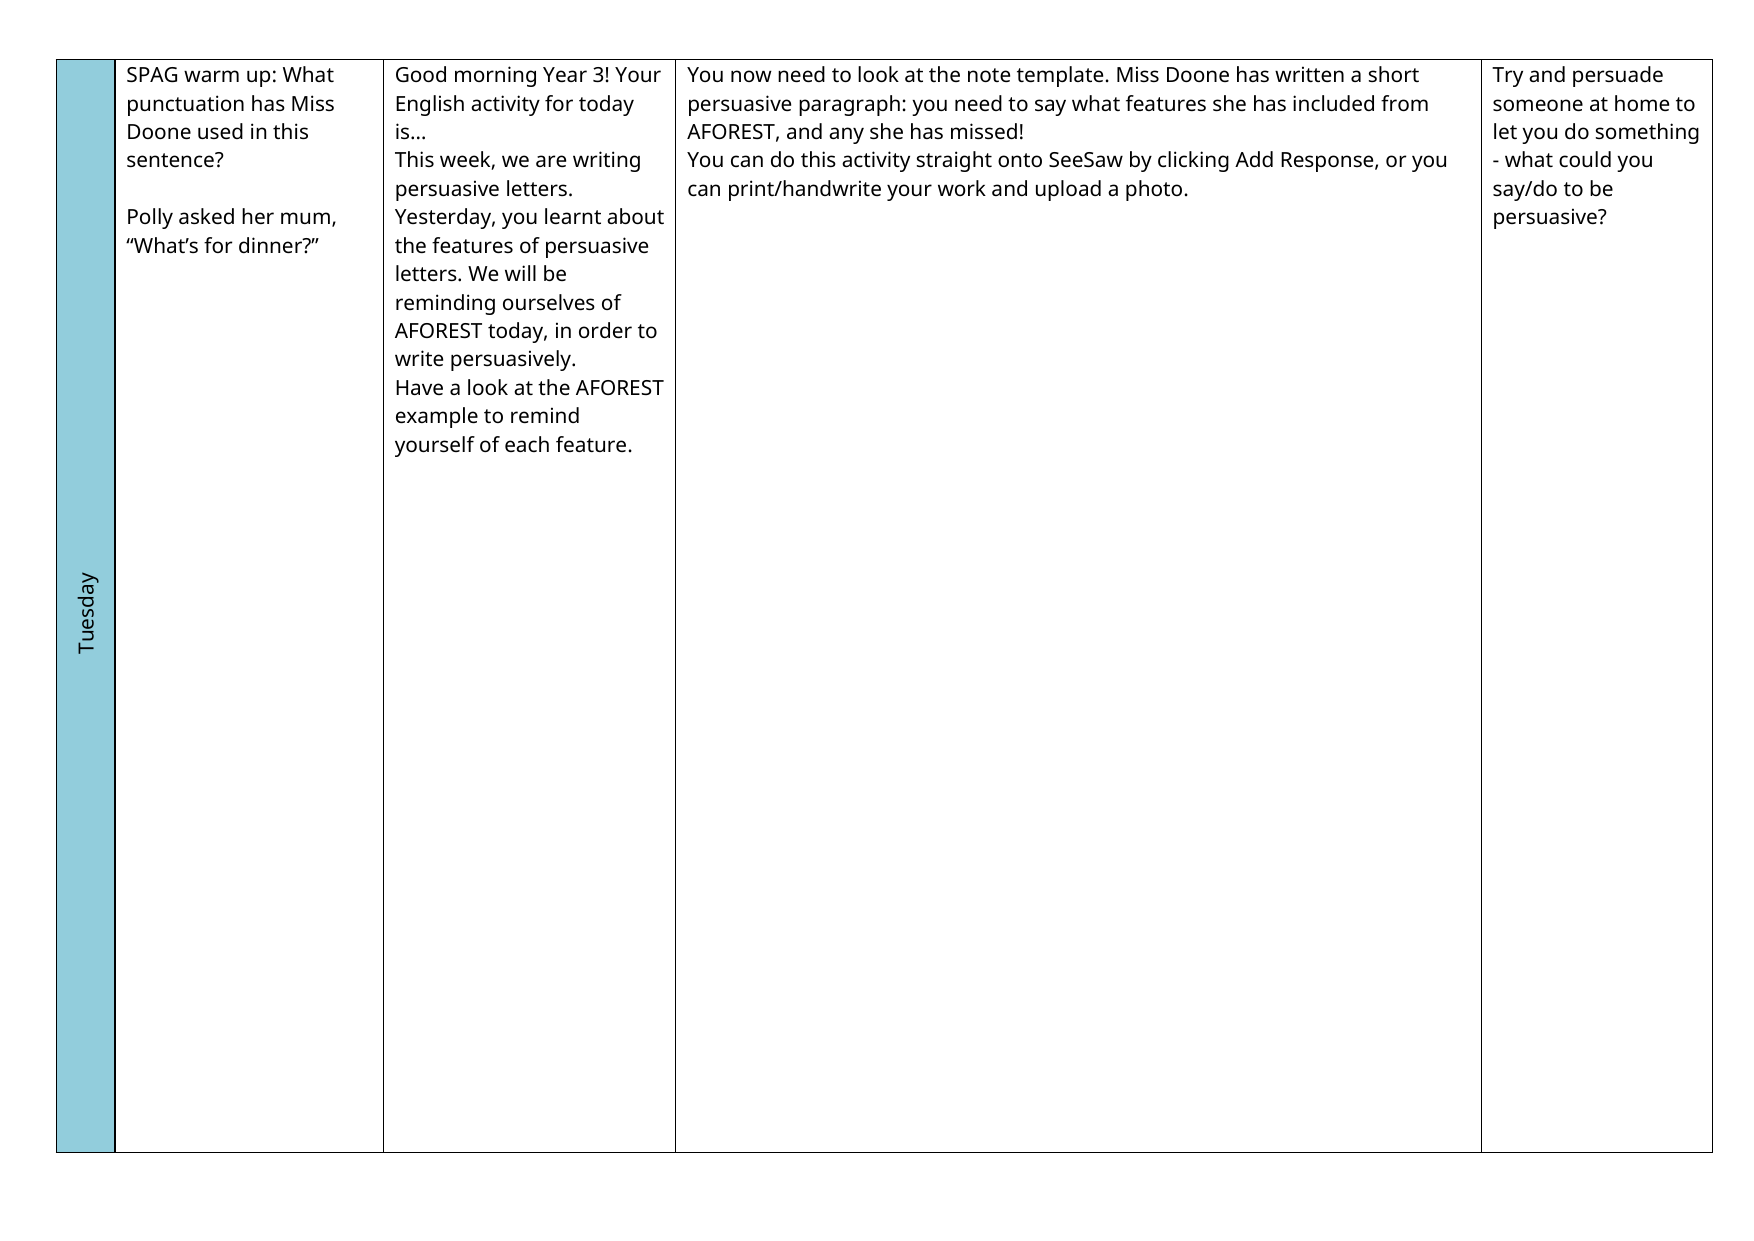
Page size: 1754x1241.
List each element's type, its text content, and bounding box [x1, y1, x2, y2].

table_cell Tuesday [57, 60, 114, 1152]
table_cell You now need to look at the note template. Miss Doone has written a short persuasive paragraph: you need to say what features she has included from AFOREST, and any she has missed! You can do this activity straight onto SeeSaw by clicking Add Response, or you can print/handwrite your work and upload a photo. [676, 60, 1481, 1152]
table_cell Try and persuade someone at home to let you do something - what could you say/do to be persuasive? [1482, 60, 1712, 1152]
table_cell SPAG warm up: What punctuation has Miss Doone used in this sentence? Polly asked her mum, “What’s for dinner?” [116, 60, 383, 1152]
table_cell Good morning Year 3! Your English activity for today is… This week, we are writing persuasive letters. Yesterday, you learnt about the features of persuasive letters. We will be reminding ourselves of AFOREST today, in order to write persuasively. Have a look at the AFOREST example to remind yourself of each feature. [384, 60, 675, 1152]
